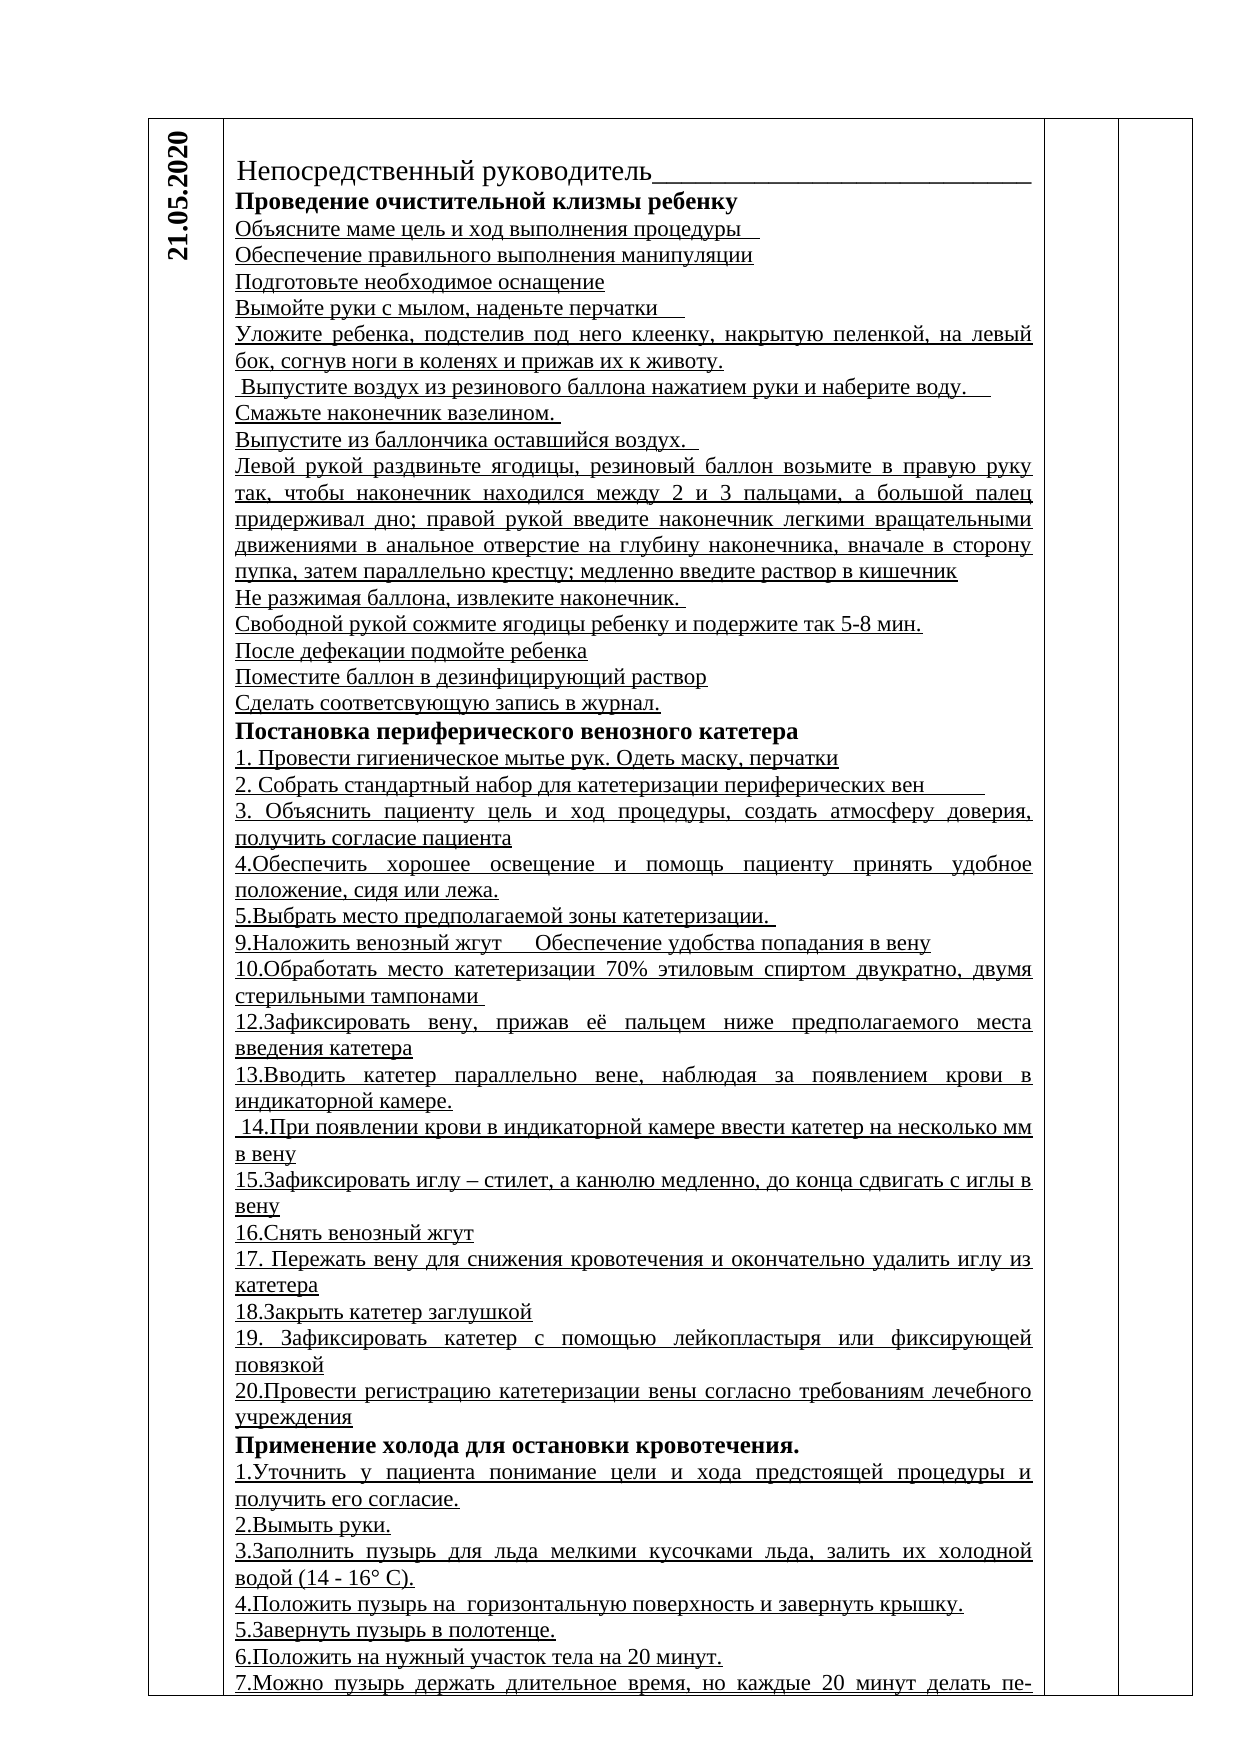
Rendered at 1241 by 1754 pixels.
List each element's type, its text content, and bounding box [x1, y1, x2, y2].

table_cell 21.05.2020 [149, 119, 223, 1695]
table_cell [1119, 119, 1192, 1695]
table_cell Непосредственный руководитель__________________________ Проведение очистительной клизмы ребенку Объясните маме цель и ход выполнения процедуры Обеспечение правильного выполнения манипуляции Подготовьте необходимое оснащение Вымойте руки с мылом, наденьте перчатки Уложите ребенка, подстелив под него клеенку, накрытую пеленкой, на левый бок, согнув ноги в коленях и прижав их к животу. Выпустите воздух из резинового баллона нажатием руки и наберите воду. Смажьте наконечник вазелином. Выпустите из баллончика оставшийся воздух. Левой рукой раздвиньте ягодицы, резиновый баллон возьмите в правую руку так, чтобы наконечник находился между 2 и 3 пальцами, а большой палец придерживал дно; правой рукой введите наконечник легкими вращательными движениями в анальное отверстие на глубину наконечника, вначале в сторону пупка, затем параллельно крестцу; медленно введите раствор в кишечник Не разжимая баллона, извлеките наконечник. Свободной рукой сожмите ягодицы ребенку и подержите так 5-8 мин. После дефекации подмойте ребенка Поместите баллон в дезинфицирующий раствор Сделать соответсвующую запись в журнал. Постановка периферического венозного катетера 1. Провести гигиеническое мытье рук. Одеть маску, перчатки 2. Собрать стандартный набор для катетеризации периферических вен 3. Объяснить пациенту цель и ход процедуры, создать атмосферу доверия, получить согласие пациента 4.Обеспечить хорошее освещение и помощь пациенту принять удобное положение, сидя или лежа. 5.Выбрать место предполагаемой зоны катетеризации. 9.Наложить венозный жгут Обеспечение удобства попадания в вену 10.Обработать место катетеризации 70% этиловым спиртом двукратно, двумя стерильными тампонами 12.Зафиксировать вену, прижав её пальцем ниже предполагаемого места введения катетера 13.Вводить катетер параллельно вене, наблюдая за появлением крови в индикаторной камере. 14.При появлении крови в индикаторной камере ввести катетер на несколько мм в вену 15.Зафиксировать иглу – стилет, а канюлю медленно, до конца сдвигать с иглы в вену 16.Снять венозный жгут 17. Пережать вену для снижения кровотечения и окончательно удалить иглу из катетера 18.Закрыть катетер заглушкой 19. Зафиксировать катетер с помощью лейкопластыря или фиксирующей повязкой 20.Провести регистрацию катетеризации вены согласно требованиям лечебного учреждения Применение холода для остановки кровотечения. 1.Уточнить у пациента понимание цели и хода предстоящей процедуры и получить его согласие. 2.Вымыть руки. 3.Заполнить пузырь для льда мелкими кусочками льда, залить их холодной водой (14 - 16° С). 4.Положить пузырь на горизонтальную поверхность и завернуть крышку. 5.Завернуть пузырь в полотенце. 6.Положить на нужный участок тела на 20 минут. 7.Можно пузырь держать длительное время, но каждые 20 минут делать пе-рерыв на 10 - 15 минут. По мере таяния люда, воду можно сливать, а кусоч-ки льда добавлять. 8.Убрать пузырь со льдом, вылить воду и удалить остатки льда. 9. Пациенту создать покой и удобное положение 10. Вымыть руки и надеть перчатка. 11. Обработать пузырь для льда ветошью, смоченной в дезинфицирующем 1% растворе хлорамина двукратно с интервалом 15 минут. 12. Вымыть водой, высушить и хранить в специально отведенном ме-сте. 13. Снять перчатки, погрузить в дезинфицирующий раствор. 14. Вымыть руки [224, 119, 1044, 1695]
table_cell [1045, 119, 1118, 1695]
